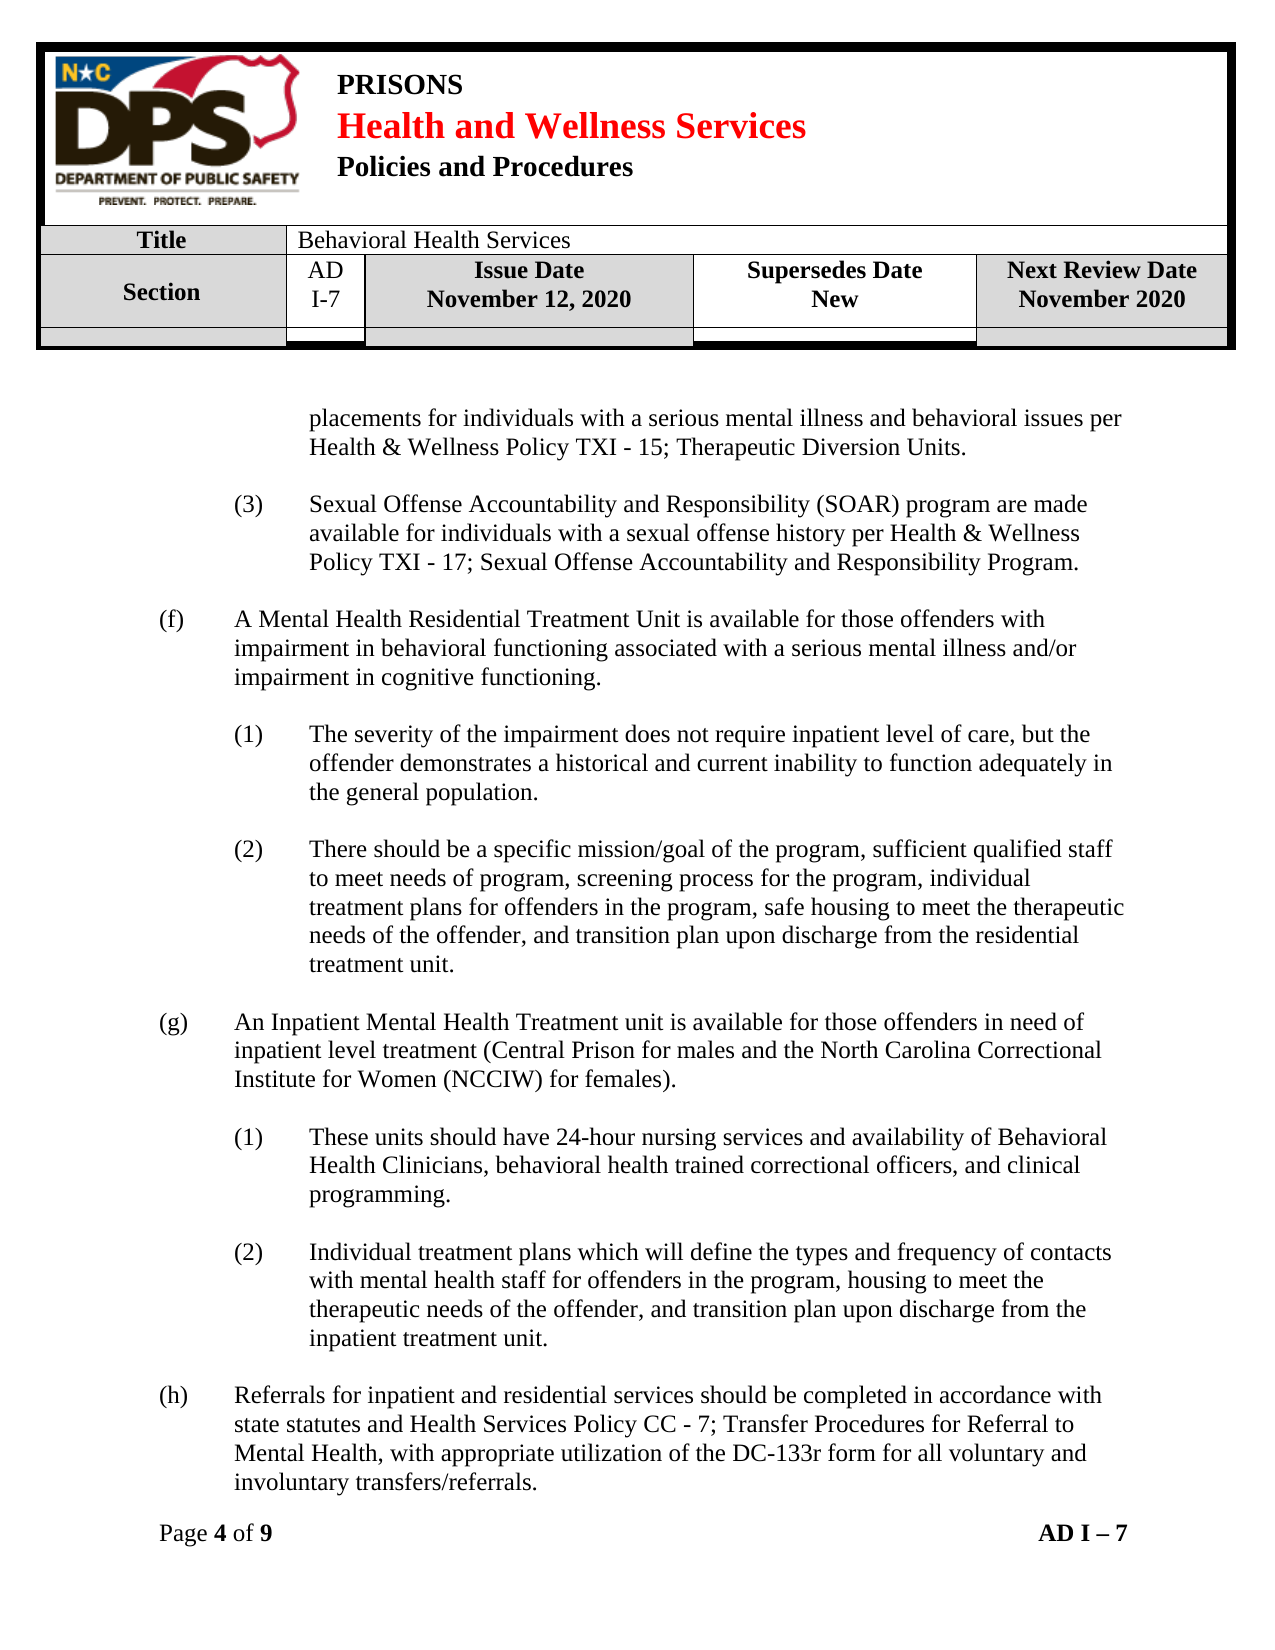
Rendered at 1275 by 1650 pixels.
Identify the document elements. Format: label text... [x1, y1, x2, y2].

text (3) Sexual Offense Accountability and Responsibility (SOAR) program are made [189, 489, 1125, 518]
text inpatient level treatment (Central Prison for males and the North Carolina Correctional Institute for Women (NCCIW) for females). [234, 1036, 1125, 1093]
text (1) The severity of the impairment does not require inpatient level of care, but the offender demonstrates a historical and current inability to function adequately in the general population. [234, 719, 1125, 806]
text (1) These units should have 24-hour nursing services and availability of Behavioral [234, 1122, 1125, 1151]
text (g) An Inpatient Mental Health Treatment unit is available for those offenders in need of [159, 1007, 1125, 1036]
text (2) Individual treatment plans which will define the types and frequency of contacts with mental health staff for offenders in the program, housing to meet the therapeutic needs of the offender, and transition plan upon discharge from the inpatient treatment unit. [234, 1237, 1125, 1352]
text placements for individuals with a serious mental illness and behavioral issues per Health & Wellness Policy TXI - 15; Therapeutic Diversion Units. [309, 403, 1125, 461]
picture [55, 54, 300, 205]
text Health Clinicians, behavioral health trained correctional officers, and clinical programming. [309, 1151, 1125, 1208]
text (2) There should be a specific mission/goal of the program, sufficient qualified staff to meet needs of program, screening process for the program, individual treatment plans for offenders in the program, safe housing to meet the therapeutic needs of the offender, and transition plan upon discharge from the residential treatment unit. [234, 834, 1125, 978]
text available for individuals with a sexual offense history per Health & Wellness Policy TXI - 17; Sexual Offense Accountability and Responsibility Program. [309, 518, 1125, 576]
text (f) A Mental Health Residential Treatment Unit is available for those offenders with impairment in behavioral functioning associated with a serious mental illness and/or impairment in cognitive functioning. [159, 604, 1125, 691]
text (h) Referrals for inpatient and residential services should be completed in accordance with state statutes and Health Services Policy CC - 7; Transfer Procedures for Referral to Mental Health, with appropriate utilization of the DC-133r form for all voluntary and involuntary transfers/referrals. [159, 1381, 1125, 1496]
